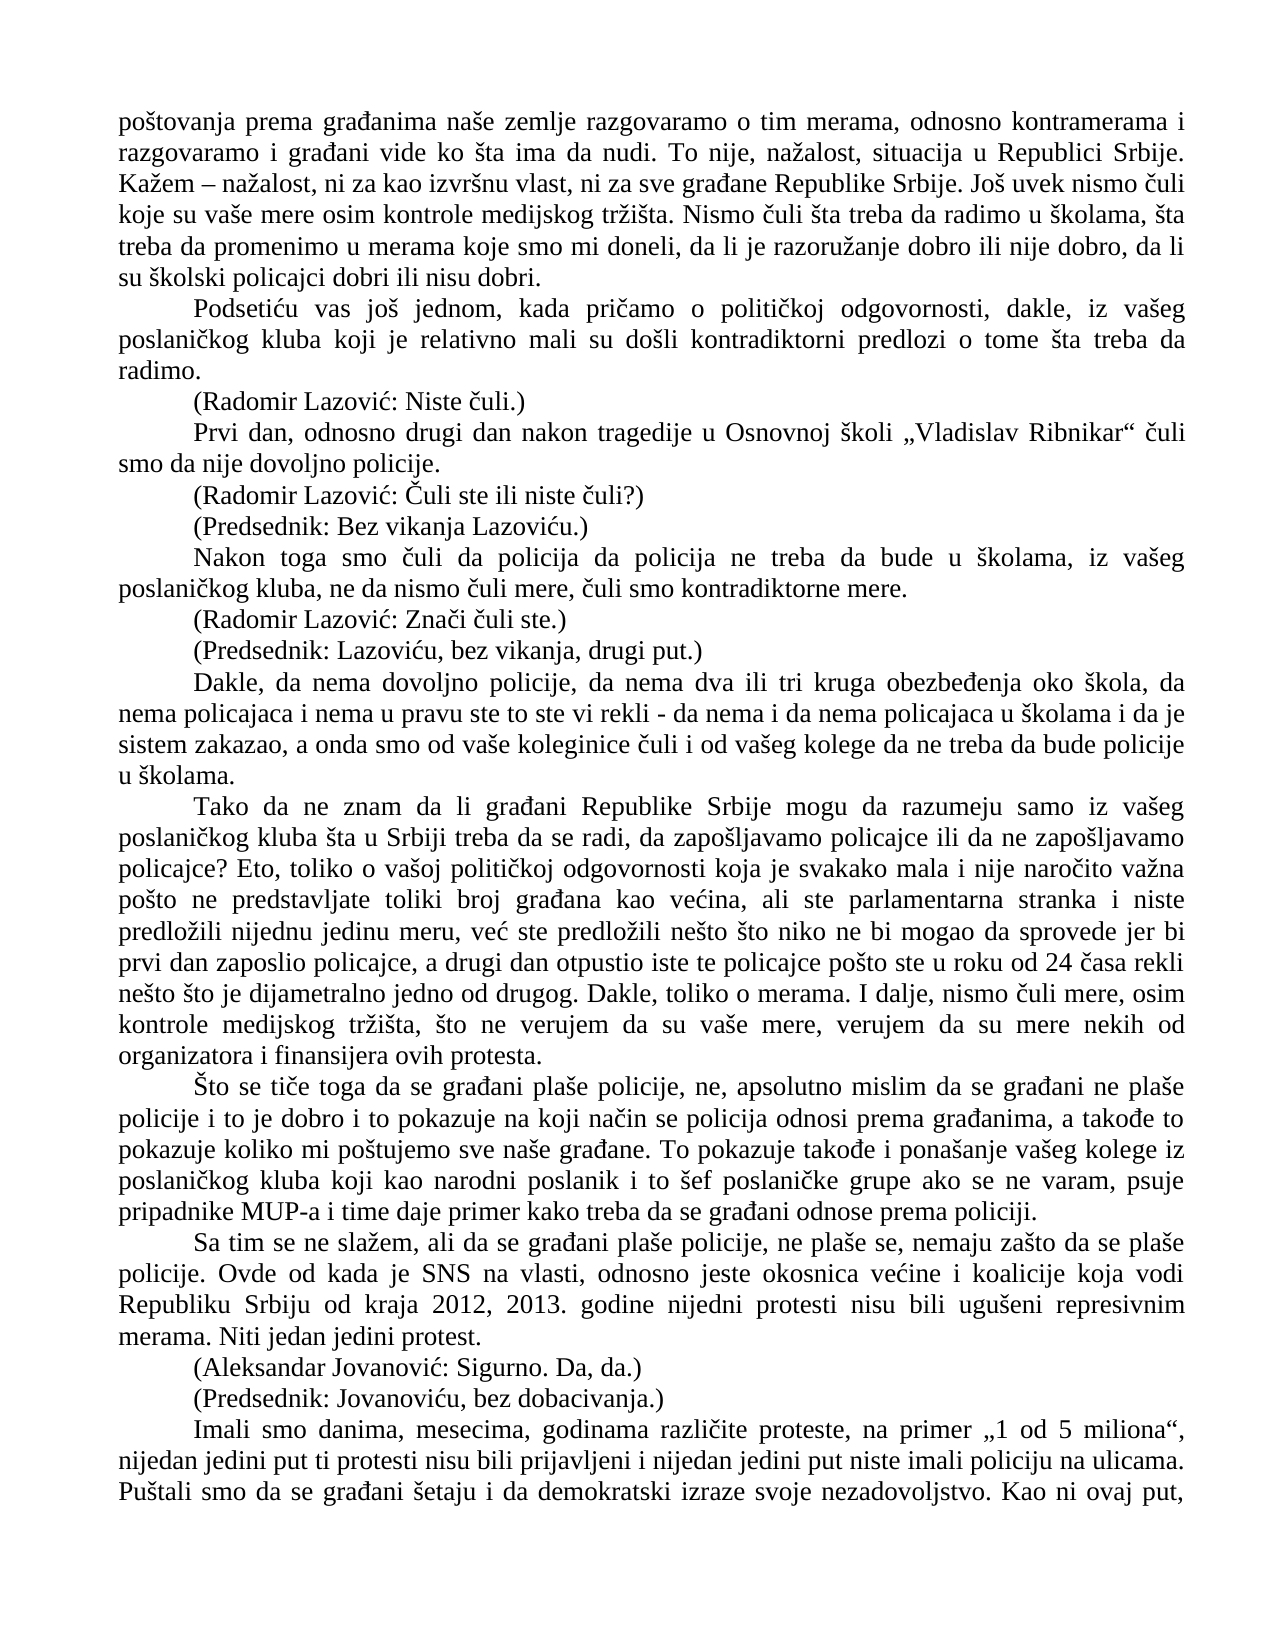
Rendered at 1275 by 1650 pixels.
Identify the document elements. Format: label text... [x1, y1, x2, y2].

text (Aleksandar Jovanović: Sigurno. Da, da.) [118, 1351, 1186, 1382]
text Tako da ne znam da li građani Republike Srbije mogu da razumeju samo iz vašeg poslaničkog kluba šta u Srbiji treba da se radi, da zapošljavamo policajce ili da ne zapošljavamo policajce? Eto, toliko o vašoj političkoj odgovornosti koja je svakako mala i nije naročito važna pošto ne predstavljate toliki broj građana kao većina, ali ste parlamentarna stranka i niste predložili nijednu jedinu meru, već ste predložili nešto što niko ne bi mogao da sprovede jer bi prvi dan zaposlio policajce, a drugi dan otpustio iste te policajce pošto ste u roku od 24 časa rekli nešto što je dijametralno jedno od drugog. Dakle, toliko o merama. I dalje, nismo čuli mere, osim kontrole medijskog tržišta, što ne verujem da su vaše mere, verujem da su mere nekih od organizatora i finansijera ovih protesta. [118, 790, 1186, 1071]
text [118, 1413, 1186, 1507]
text Prvi dan, odnosno drugi dan nakon tragedije u Osnovnoj školi „Vladislav Ribnikar“ čuli smo da nije dovoljno policije. [118, 416, 1186, 479]
text Nakon toga smo čuli da policija da policija ne treba da bude u školama, iz vašeg poslaničkog kluba, ne da nismo čuli mere, čuli smo kontradiktorne mere. [118, 541, 1186, 603]
text (Predsednik: Lazoviću, bez vikanja, drugi put.) [118, 634, 1186, 666]
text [118, 105, 1186, 292]
text (Predsednik: Jovanoviću, bez dobacivanja.) [118, 1382, 1186, 1413]
text Što se tiče toga da se građani plaše policije, ne, apsolutno mislim da se građani ne plaše policije i to je dobro i to pokazuje na koji način se policija odnosi prema građanima, a takođe to pokazuje koliko mi poštujemo sve naše građane. To pokazuje takođe i ponašanje vašeg kolege iz poslaničkog kluba koji kao narodni poslanik i to šef poslaničke grupe ako se ne varam, psuje pripadnike MUP-a i time daje primer kako treba da se građani odnose prema policiji. [118, 1071, 1186, 1226]
text (Predsednik: Bez vikanja Lazoviću.) [118, 510, 1186, 541]
text (Radomir Lazović: Znači čuli ste.) [118, 603, 1186, 634]
text Sa tim se ne slažem, ali da se građani plaše policije, ne plaše se, nemaju zašto da se plaše policije. Ovde od kada je SNS na vlasti, odnosno jeste okosnica većine i koalicije koja vodi Republiku Srbiju od kraja 2012, 2013. godine nijedni protesti nisu bili ugušeni represivnim merama. Niti jedan jedini protest. [118, 1226, 1186, 1351]
text Podsetiću vas još jednom, kada pričamo o političkoj odgovornosti, dakle, iz vašeg poslaničkog kluba koji je relativno mali su došli kontradiktorni predlozi o tome šta treba da radimo. [118, 292, 1186, 385]
text (Radomir Lazović: Niste čuli.) [118, 385, 1186, 416]
text (Radomir Lazović: Čuli ste ili niste čuli?) [118, 479, 1186, 510]
text Dakle, da nema dovoljno policije, da nema dva ili tri kruga obezbeđenja oko škola, da nema policajaca i nema u pravu ste to ste vi rekli - da nema i da nema policajaca u školama i da je sistem zakazao, a onda smo od vaše koleginice čuli i od vašeg kolege da ne treba da bude policije u školama. [118, 666, 1186, 790]
